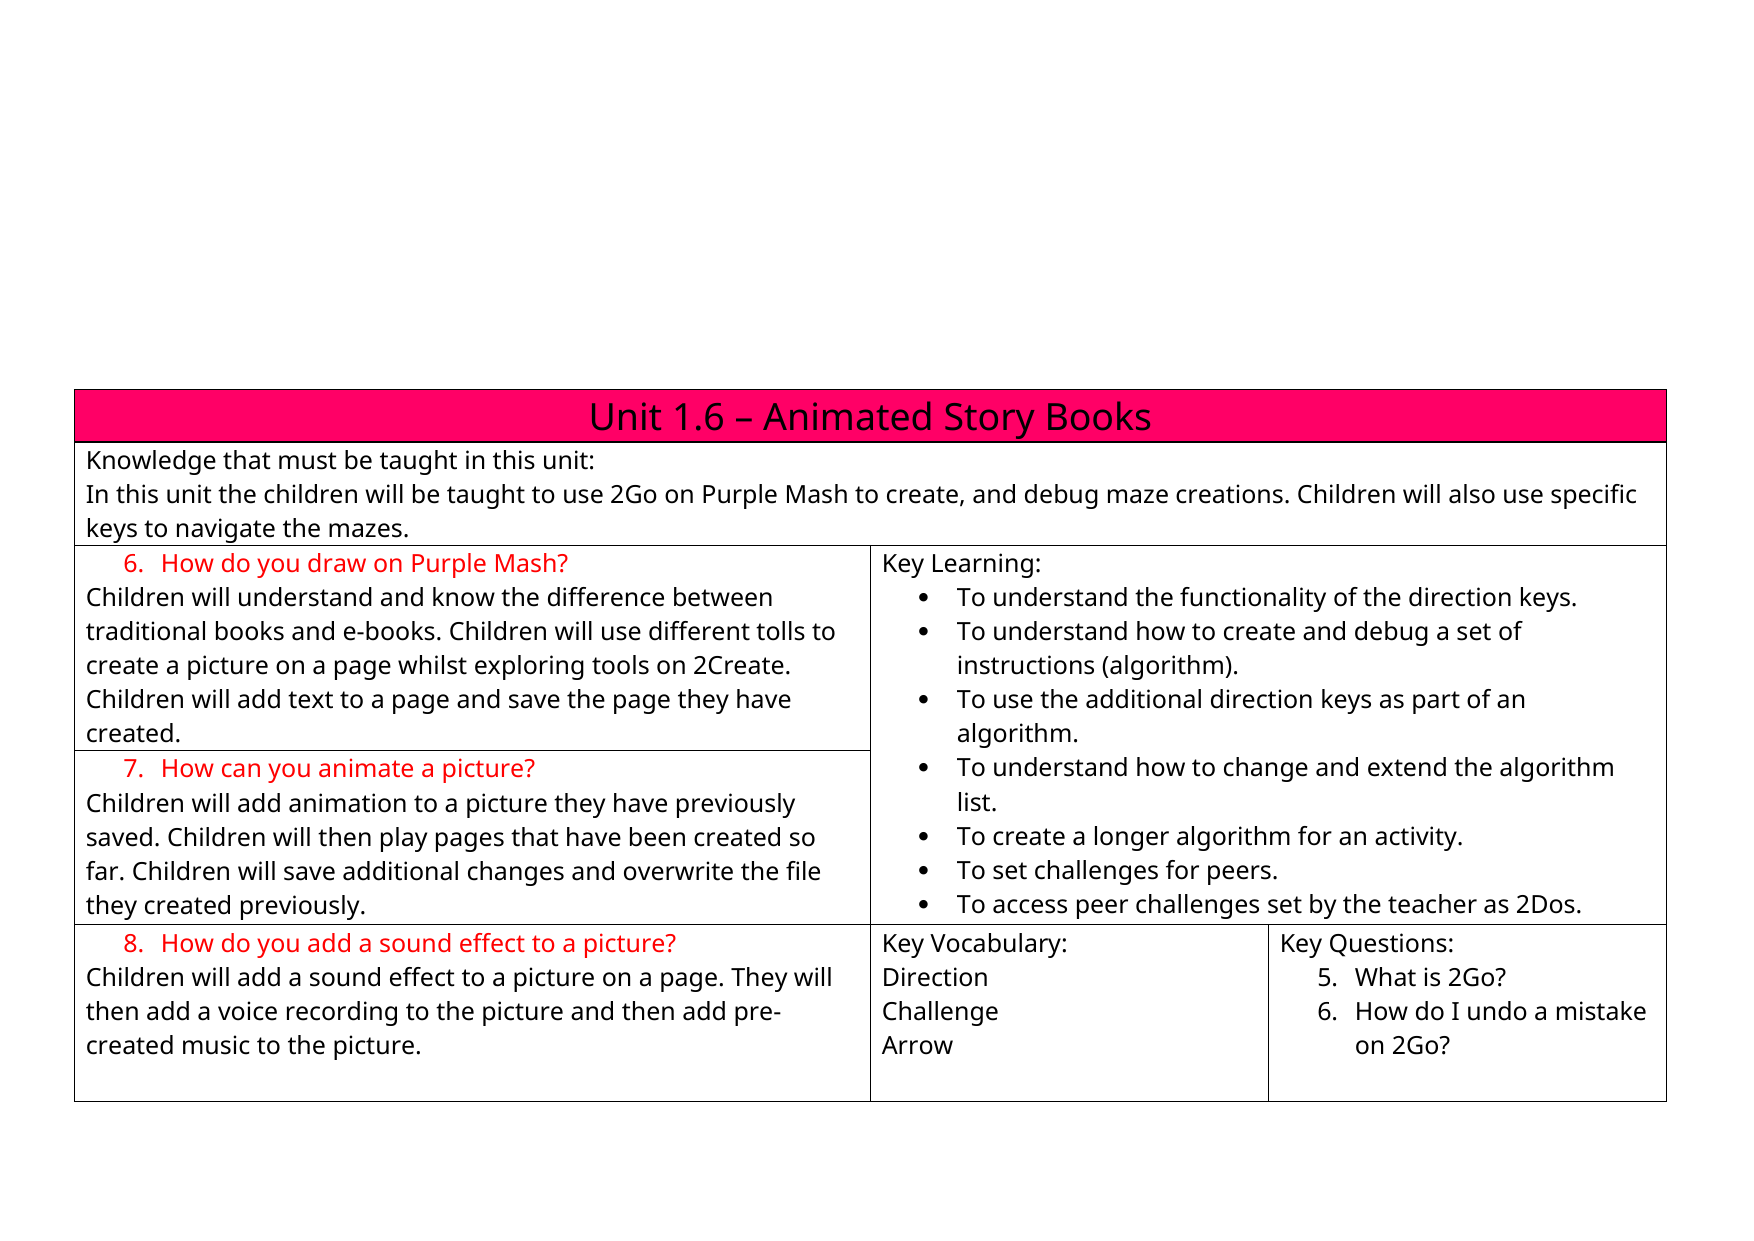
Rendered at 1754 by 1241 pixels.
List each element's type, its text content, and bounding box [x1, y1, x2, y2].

table_cell How do you draw on Purple Mash? Children will understand and know the difference between traditional books and e-books. Children will use different tolls to create a picture on a page whilst exploring tools on 2Create. Children will add text to a page and save the page they have created. [75, 546, 870, 750]
table_cell How can you animate a picture? Children will add animation to a picture they have previously saved. Children will then play pages that have been created so far. Children will save additional changes and overwrite the file they created previously. [75, 751, 870, 924]
table_header Unit 1.6 – Animated Story Books [75, 390, 1666, 441]
table_cell Key Learning: To understand the functionality of the direction keys. To understand how to create and debug a set of instructions (algorithm). To use the additional direction keys as part of an algorithm. To understand how to change and extend the algorithm list. To create a longer algorithm for an activity. To set challenges for peers. To access peer challenges set by the teacher as 2Dos. [871, 546, 1666, 924]
table_cell How do you add a sound effect to a picture? Children will add a sound effect to a picture on a page. They will then add a voice recording to the picture and then add pre-created music to the picture. [75, 925, 870, 1101]
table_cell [1269, 925, 1666, 1101]
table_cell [871, 925, 1268, 1101]
table_cell Knowledge that must be taught in this unit: In this unit the children will be taught to use 2Go on Purple Mash to create, and debug maze creations. Children will also use specific keys to navigate the mazes. [75, 443, 1666, 545]
